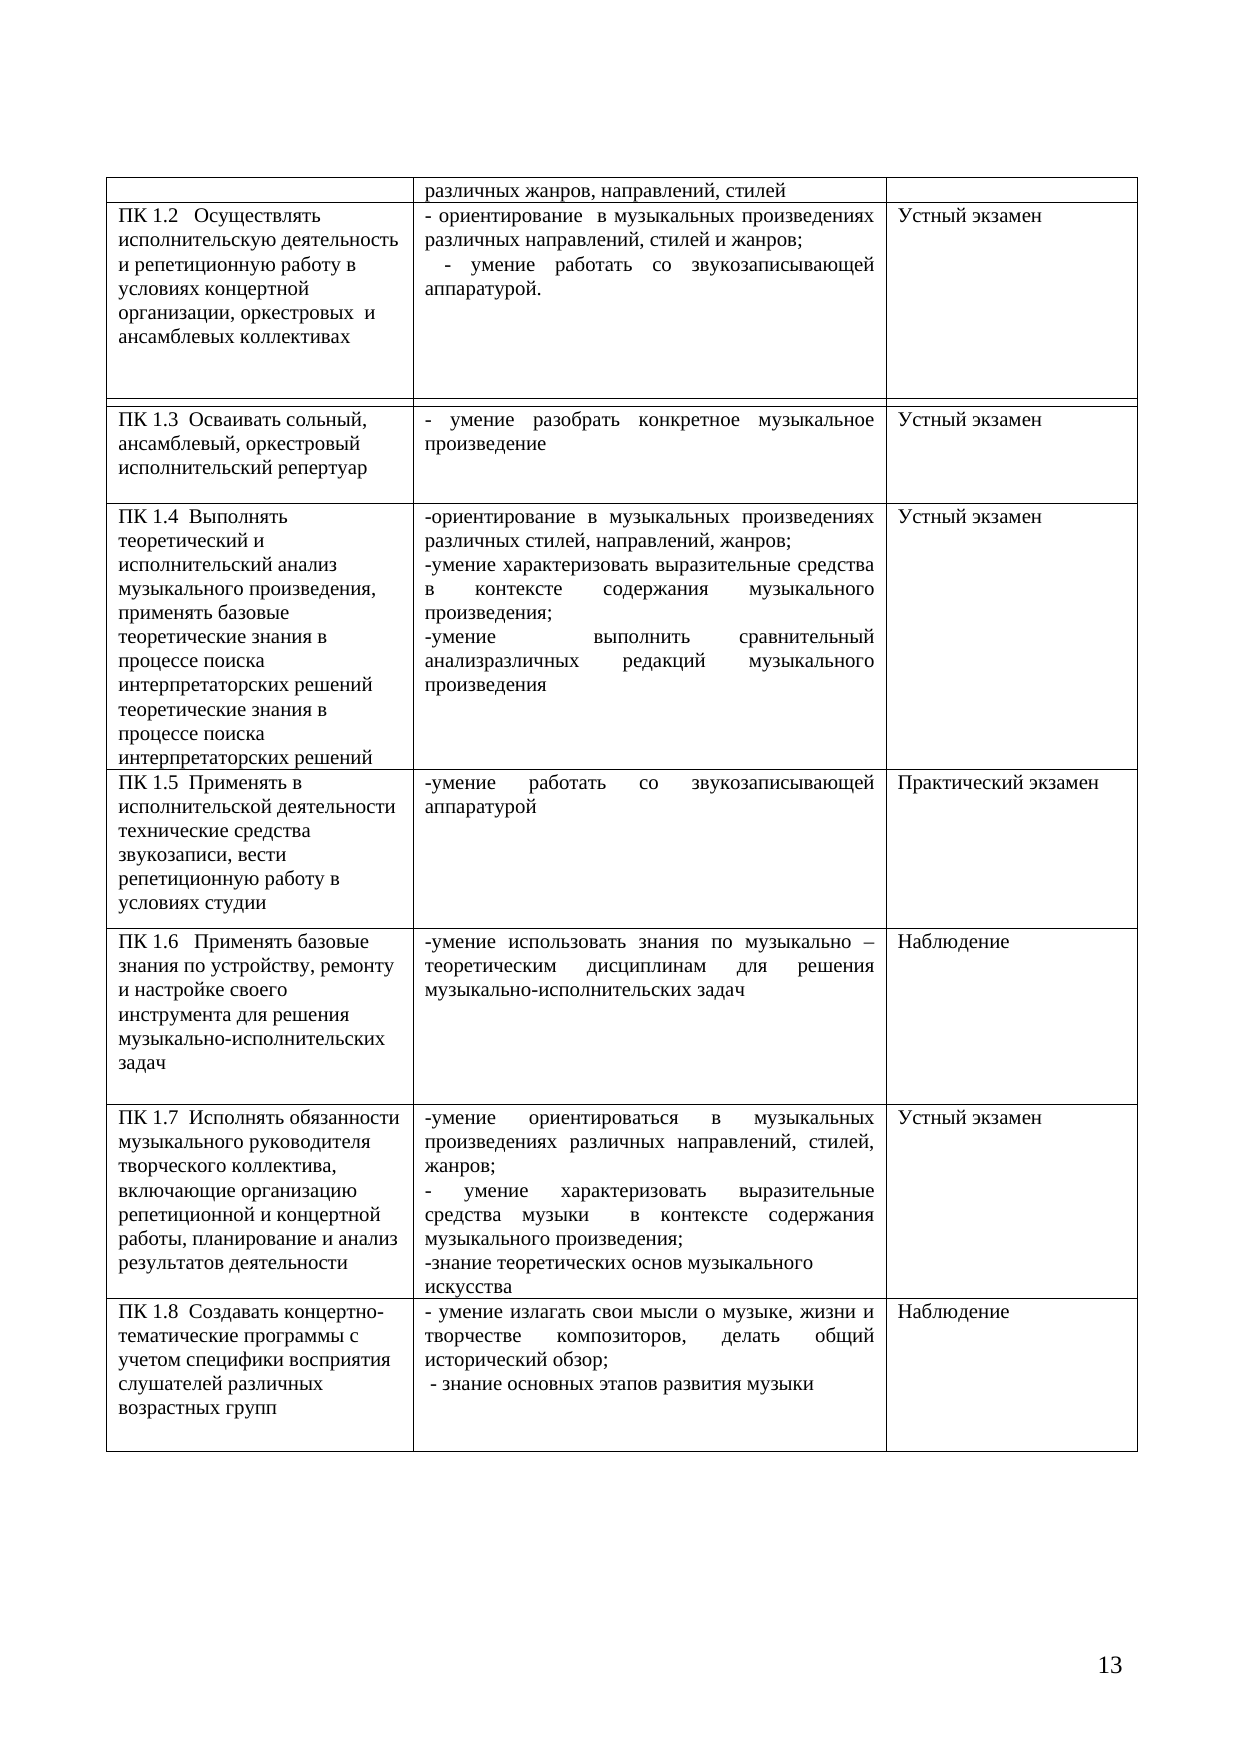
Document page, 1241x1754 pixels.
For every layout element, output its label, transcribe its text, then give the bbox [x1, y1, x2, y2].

table_cell [887, 399, 1137, 406]
table_cell -умение работать со звукозаписывающей аппаратурой [414, 770, 886, 928]
table_cell Практический экзамен [887, 770, 1137, 928]
table_cell [107, 399, 413, 406]
table_cell -ориентирование в музыкальных произведениях различных стилей, направлений, жанров; -умение характеризовать выразительные средства в контексте содержания музыкального произведения; -умение выполнить сравнительный анализразличных редакций музыкального произведения [414, 504, 886, 769]
table_cell -умение ориентироваться в музыкальных произведениях различных направлений, стилей, жанров; - умение характеризовать выразительные средства музыки в контексте содержания музыкального произведения; -знание теоретических основ музыкального искусства [414, 1105, 886, 1298]
table_cell Устный экзамен [887, 203, 1137, 398]
table_cell ПК 1.7 Исполнять обязанности музыкального руководителя творческого коллектива, включающие организацию репетиционной и концертной работы, планирование и анализ результатов деятельности [107, 1105, 413, 1298]
table_cell Устный экзамен [887, 504, 1137, 769]
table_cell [887, 178, 1137, 202]
table_cell Наблюдение [887, 929, 1137, 1104]
table_cell ПК 1.3 Осваивать сольный, ансамблевый, оркестровый исполнительский репертуар [107, 407, 413, 503]
table_cell -умение использовать знания по музыкально – теоретическим дисциплинам для решения музыкально-исполнительских задач [414, 929, 886, 1104]
table_cell ПК 1.8 Создавать концертно-тематические программы с учетом специфики восприятия слушателей различных возрастных групп [107, 1299, 413, 1451]
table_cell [107, 178, 413, 202]
table_cell Устный экзамен [887, 407, 1137, 503]
table_cell - умение разобрать конкретное музыкальное произведение [414, 407, 886, 503]
table_cell - умение излагать свои мысли о музыке, жизни и творчестве композиторов, делать общий исторический обзор; - знание основных этапов развития музыки [414, 1299, 886, 1451]
table_cell - ориентирование в музыкальных произведениях различных направлений, стилей и жанров; - умение работать со звукозаписывающей аппаратурой. [414, 203, 886, 398]
table_cell Устный экзамен [887, 1105, 1137, 1298]
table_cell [414, 178, 886, 202]
table_cell ПК 1.2 Осуществлять исполнительскую деятельность и репетиционную работу в условиях концертной организации, оркестровых и ансамблевых коллективах [107, 203, 413, 398]
table_cell Наблюдение [887, 1299, 1137, 1451]
table_cell ПК 1.4 Выполнять теоретический и исполнительский анализ музыкального произведения, применять базовые теоретические знания в процессе поиска интерпретаторских решений теоретические знания в процессе поиска интерпретаторских решений [107, 504, 413, 769]
table_cell ПК 1.5 Применять в исполнительской деятельности технические средства звукозаписи, вести репетиционную работу в условиях студии [107, 770, 413, 928]
table_cell ПК 1.6 Применять базовые знания по устройству, ремонту и настройке своего инструмента для решения музыкально-исполнительских задач [107, 929, 413, 1104]
table_cell [414, 399, 886, 406]
